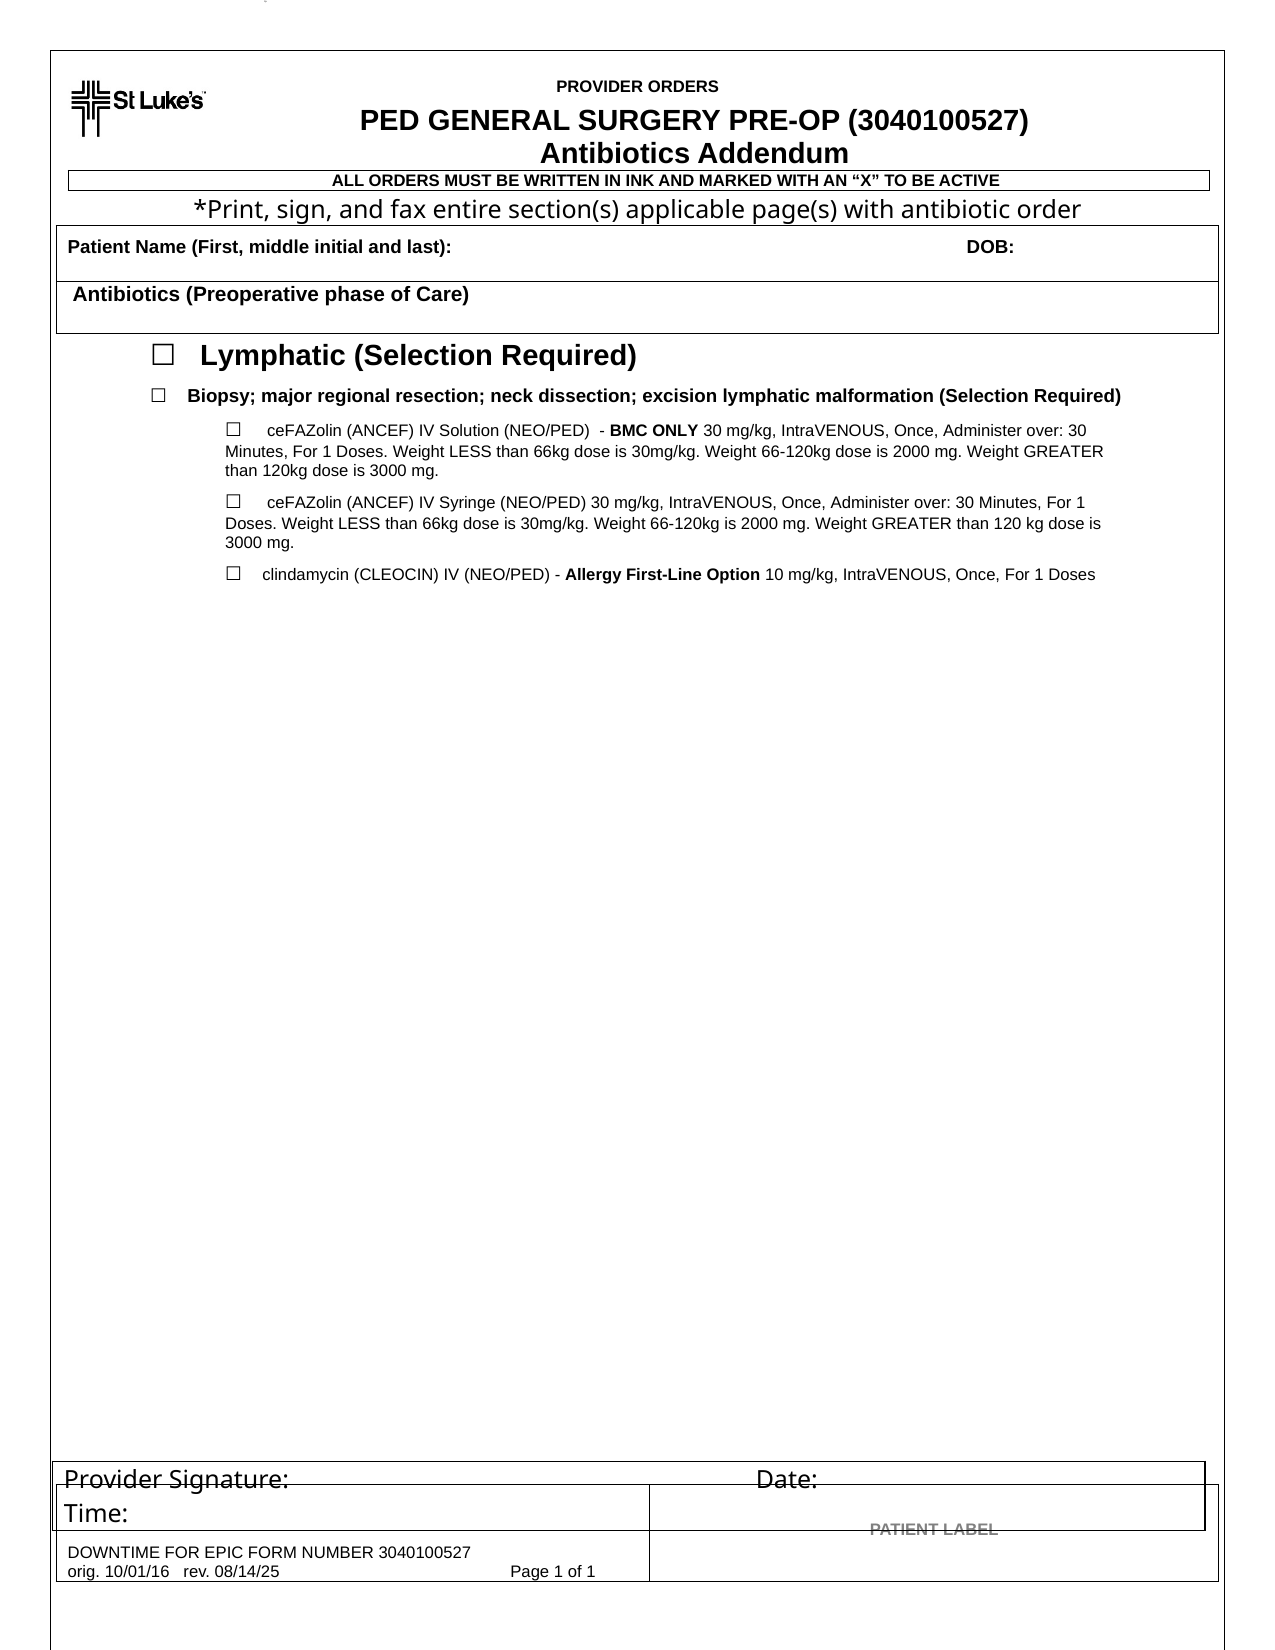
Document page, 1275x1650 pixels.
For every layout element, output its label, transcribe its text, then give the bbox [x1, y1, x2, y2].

text ceFAZolin (ANCEF) IV Solution (NEO/PED) - BMC ONLY 30 mg/kg, IntraVENOUS, Once, Administer over: 30 Minutes, For 1 Doses. Weight LESS than 66kg dose is 30mg/kg. Weight 66-120kg dose is 2000 mg. Weight GREATER than 120kg dose is 3000 mg. [225, 416, 1125, 480]
text Biopsy; major regional resection; neck dissection; excision lymphatic malformation (Selection Required) [150, 382, 1125, 408]
table_cell Antibiotics (Preoperative phase of Care) [57, 282, 1218, 333]
picture [54, 63, 220, 154]
text Lymphatic (Selection Required) [150, 334, 1125, 374]
text ceFAZolin (ANCEF) IV Syringe (NEO/PED) 30 mg/kg, IntraVENOUS, Once, Administer over: 30 Minutes, For 1 Doses. Weight LESS than 66kg dose is 30mg/kg. Weight 66-120kg is 2000 mg. Weight GREATER than 120 kg dose is 3000 mg. [225, 488, 1125, 552]
table_header Patient Name (First, middle initial and last): DOB: [57, 226, 1218, 281]
text clindamycin (CLEOCIN) IV (NEO/PED) - Allergy First-Line Option 10 mg/kg, IntraVENOUS, Once, For 1 Doses [225, 560, 1125, 586]
